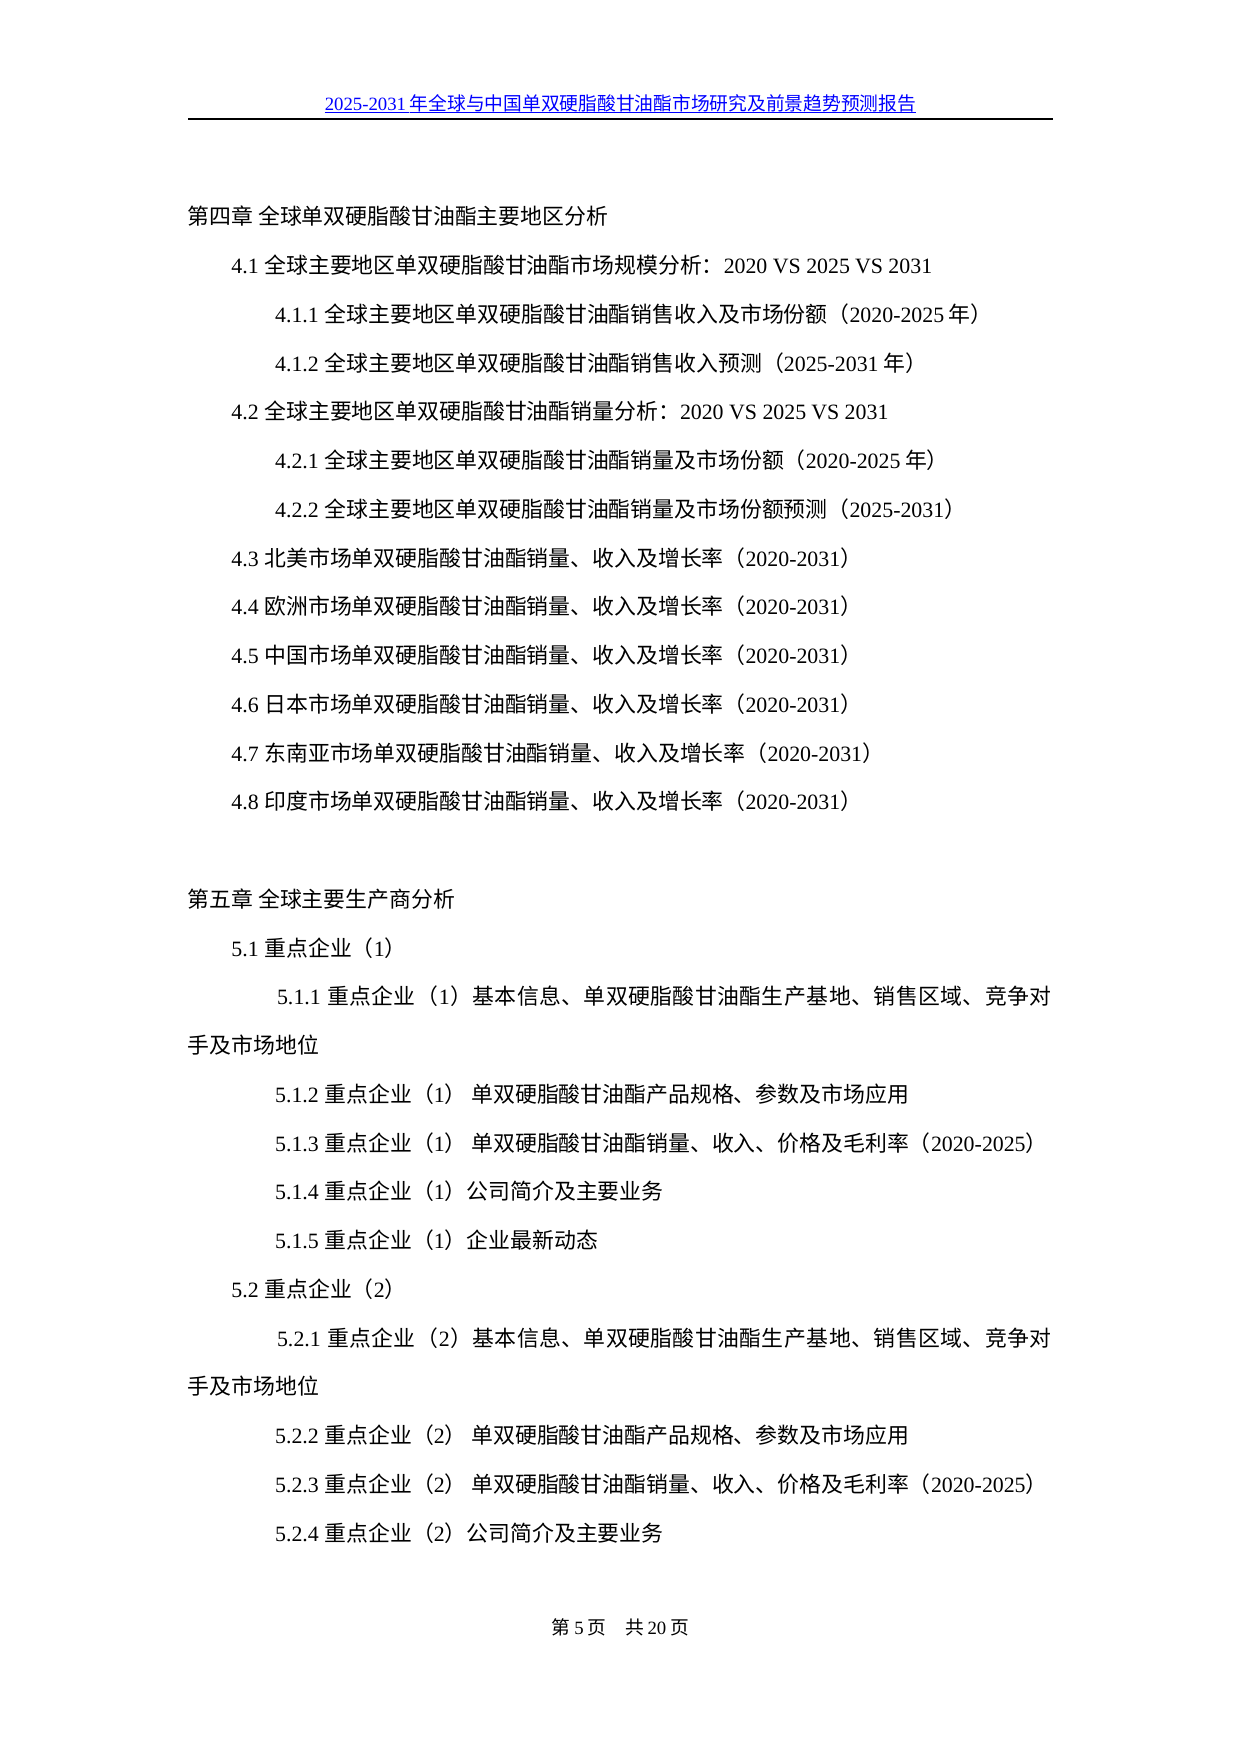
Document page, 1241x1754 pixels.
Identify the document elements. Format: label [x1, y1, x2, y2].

text [187, 150, 1053, 1548]
